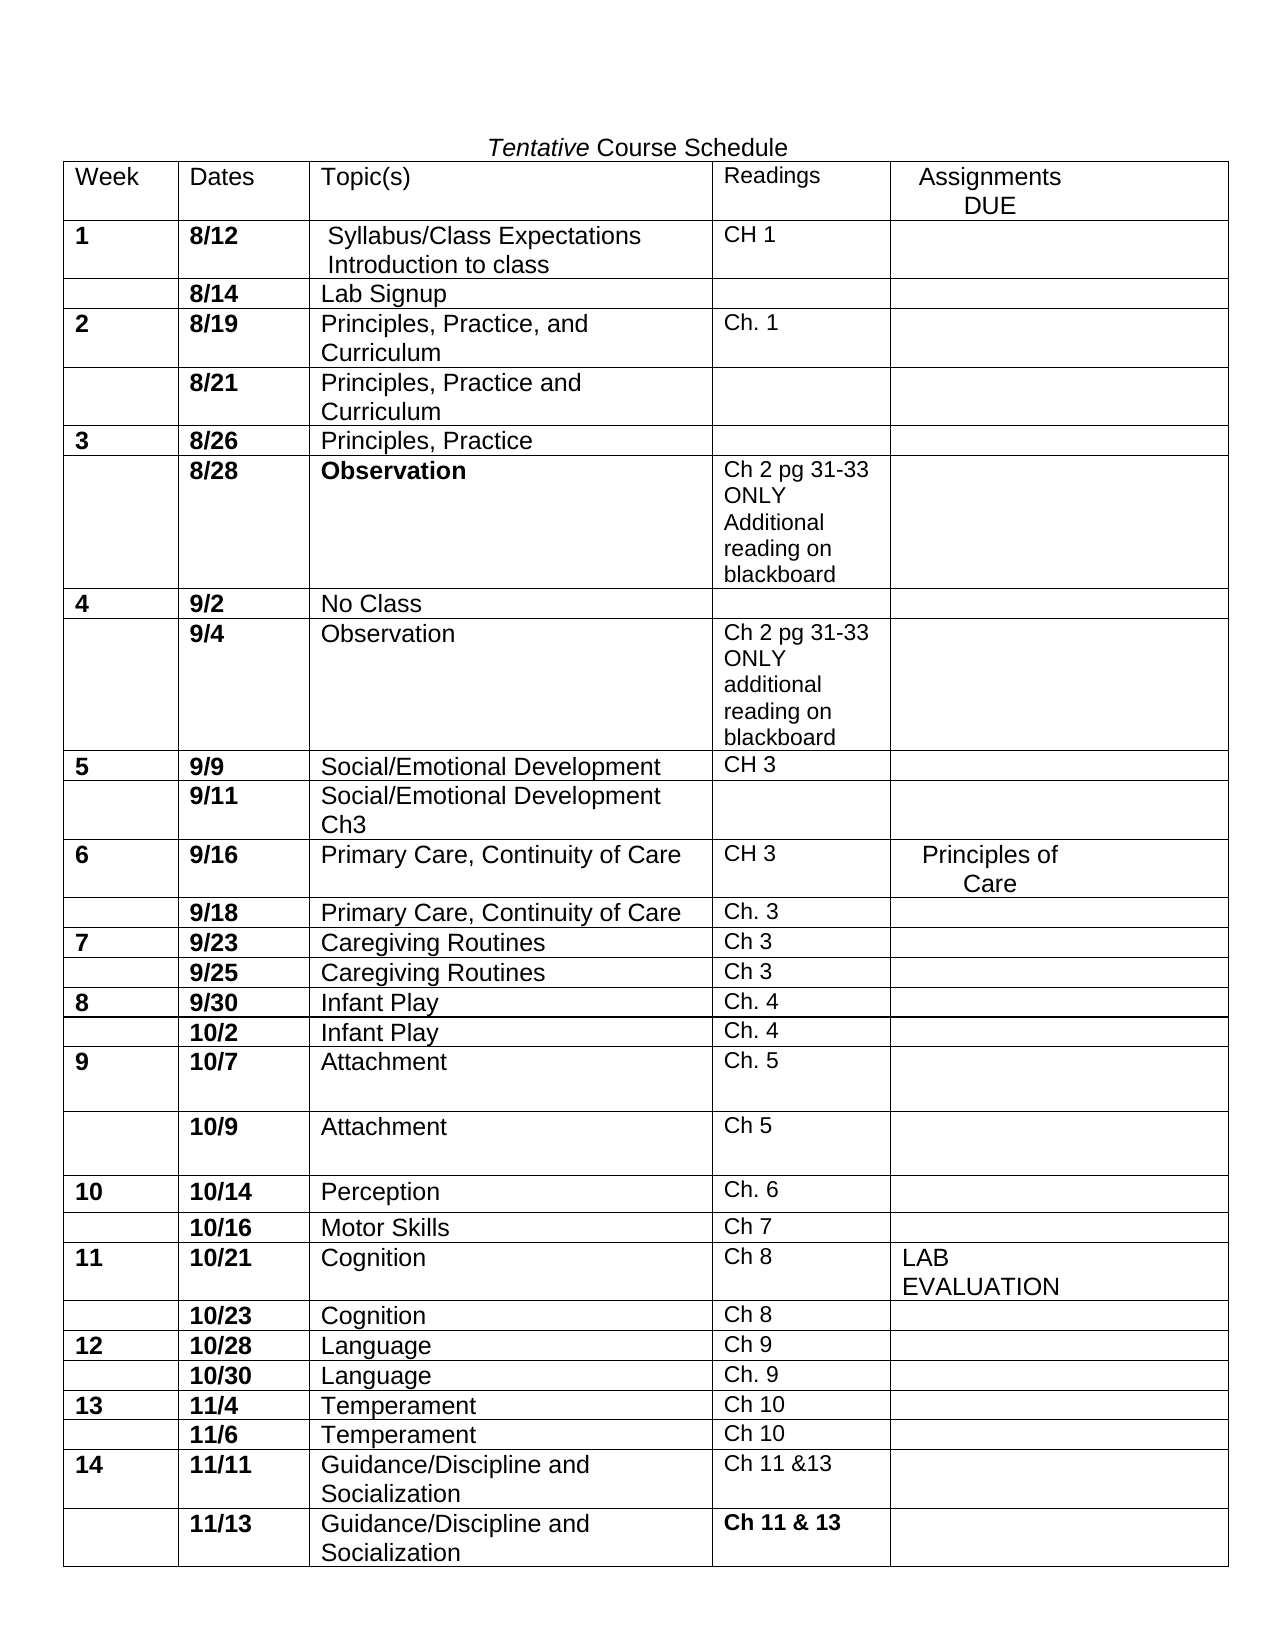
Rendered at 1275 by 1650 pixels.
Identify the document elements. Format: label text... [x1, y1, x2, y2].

table_cell 9 [64, 1047, 178, 1111]
table_cell [64, 456, 178, 588]
table_cell [891, 1176, 1228, 1212]
table_cell 11/4 [179, 1391, 309, 1419]
table_cell 11 [64, 1243, 178, 1300]
table_cell Infant Play [310, 1018, 712, 1046]
table_cell [891, 368, 1228, 425]
table_cell Ch 11 &13 [713, 1450, 890, 1508]
table_cell [891, 898, 1228, 927]
table_cell Ch 10 [713, 1391, 890, 1419]
table_cell Observation [310, 456, 712, 588]
table_cell Lab Signup [310, 279, 712, 308]
table_cell Guidance/Discipline and Socialization [310, 1450, 712, 1508]
table_cell [64, 1213, 178, 1242]
table_cell 10/21 [179, 1243, 309, 1300]
table_cell Ch 3 [713, 928, 890, 957]
table_cell 6 [64, 840, 178, 897]
table_cell Caregiving Routines [310, 958, 712, 987]
table_cell [891, 426, 1228, 455]
table_cell No Class [310, 589, 712, 618]
table_cell [891, 1361, 1228, 1389]
table_cell 10 [64, 1176, 178, 1212]
table_cell Principles of Care [891, 840, 1228, 897]
table_cell [64, 368, 178, 425]
table_cell Ch. 5 [713, 1047, 890, 1111]
table_cell 10/28 [179, 1331, 309, 1360]
table_cell Cognition [310, 1301, 712, 1330]
table_cell Ch 7 [713, 1213, 890, 1242]
table_cell [891, 781, 1228, 839]
table_cell Ch 8 [713, 1243, 890, 1300]
table_cell 10/23 [179, 1301, 309, 1330]
table_cell Language [310, 1331, 712, 1360]
table_cell [891, 279, 1228, 308]
table_cell Ch. 1 [713, 309, 890, 367]
table_cell Language [310, 1361, 712, 1389]
table_cell Ch 9 [713, 1331, 890, 1360]
table_cell 3 [64, 426, 178, 455]
table_cell Ch 8 [713, 1301, 890, 1330]
table_cell 5 [64, 751, 178, 780]
table_cell Ch 2 pg 31-33 ONLY additional reading on blackboard [713, 619, 890, 750]
table_cell [891, 1112, 1228, 1175]
table_cell [713, 368, 890, 425]
table_cell Principles, Practice [310, 426, 712, 455]
table_cell Ch. 6 [713, 1176, 890, 1212]
table_cell Ch 10 [713, 1420, 890, 1449]
table_cell Infant Play [310, 988, 712, 1016]
table_cell Motor Skills [310, 1213, 712, 1242]
table_cell [713, 781, 890, 839]
table_cell 8/19 [179, 309, 309, 367]
table_cell 9/9 [179, 751, 309, 780]
table_cell 10/9 [179, 1112, 309, 1175]
table_cell [713, 426, 890, 455]
table_cell CH 3 [713, 751, 890, 780]
title Tentative Course Schedule [75, 132, 1200, 161]
table_cell 12 [64, 1331, 178, 1360]
table_cell Ch 2 pg 31-33 ONLY Additional reading on blackboard [713, 456, 890, 588]
table_cell Social/Emotional Development [310, 751, 712, 780]
table_cell 11/6 [179, 1420, 309, 1449]
table_cell Primary Care, Continuity of Care [310, 840, 712, 897]
table_cell [713, 589, 890, 618]
table_cell 9/18 [179, 898, 309, 927]
table_cell Ch. 4 [713, 1018, 890, 1046]
table_cell 9/2 [179, 589, 309, 618]
table_cell 8/28 [179, 456, 309, 588]
table_cell Principles, Practice and Curriculum [310, 368, 712, 425]
table_cell [891, 1391, 1228, 1419]
table_cell [891, 1509, 1228, 1566]
table_cell Caregiving Routines [310, 928, 712, 957]
table_cell 7 [64, 928, 178, 957]
table_cell [891, 1301, 1228, 1330]
table_cell 8/12 [179, 221, 309, 278]
table_cell 8/14 [179, 279, 309, 308]
table_cell [891, 1047, 1228, 1111]
table_header Week [64, 162, 178, 220]
table_cell 8/21 [179, 368, 309, 425]
table_cell [891, 958, 1228, 987]
table_cell [891, 456, 1228, 588]
table_cell [713, 279, 890, 308]
table_cell 10/30 [179, 1361, 309, 1389]
table_cell LAB EVALUATION [891, 1243, 1228, 1300]
table_cell 14 [64, 1450, 178, 1508]
table_cell [891, 1331, 1228, 1360]
table_cell Ch. 4 [713, 988, 890, 1016]
table_cell [891, 1213, 1228, 1242]
table_cell 9/11 [179, 781, 309, 839]
table_cell Perception [310, 1176, 712, 1212]
table_cell Social/Emotional Development Ch3 [310, 781, 712, 839]
table_cell 10/16 [179, 1213, 309, 1242]
table_cell [891, 1420, 1228, 1449]
table_cell 9/25 [179, 958, 309, 987]
table_cell [891, 988, 1228, 1016]
table_cell 9/4 [179, 619, 309, 750]
table_cell Ch. 3 [713, 898, 890, 927]
table_cell Primary Care, Continuity of Care [310, 898, 712, 927]
table_cell Ch 5 [713, 1112, 890, 1175]
table_cell [64, 1112, 178, 1175]
table_cell [64, 1018, 178, 1046]
table_cell 10/7 [179, 1047, 309, 1111]
table_cell 9/23 [179, 928, 309, 957]
table_cell Cognition [310, 1243, 712, 1300]
table_cell Attachment [310, 1112, 712, 1175]
table_cell CH 1 [713, 221, 890, 278]
table_cell CH 3 [713, 840, 890, 897]
table_cell 11/13 [179, 1509, 309, 1566]
table_cell [891, 309, 1228, 367]
table_header Readings [713, 162, 890, 220]
table_cell Observation [310, 619, 712, 750]
table_cell Guidance/Discipline and Socialization [310, 1509, 712, 1566]
table_cell Syllabus/Class Expectations Introduction to class [310, 221, 712, 278]
table_cell 8 [64, 988, 178, 1016]
table_cell Ch 11 & 13 [713, 1509, 890, 1566]
table_cell 9/16 [179, 840, 309, 897]
table_cell Temperament [310, 1391, 712, 1419]
table_cell 13 [64, 1391, 178, 1419]
table_cell Principles, Practice, and Curriculum [310, 309, 712, 367]
table_cell 2 [64, 309, 178, 367]
table_cell [891, 1450, 1228, 1508]
table_cell [891, 1018, 1228, 1046]
table_header Dates [179, 162, 309, 220]
table_header Topic(s) [310, 162, 712, 220]
table_cell 8/26 [179, 426, 309, 455]
table_cell [891, 751, 1228, 780]
table_cell Attachment [310, 1047, 712, 1111]
table_cell [64, 1509, 178, 1566]
table_cell 9/30 [179, 988, 309, 1016]
table_cell 1 [64, 221, 178, 278]
table_cell [64, 958, 178, 987]
table_cell 4 [64, 589, 178, 618]
table_header Assignments DUE [891, 162, 1228, 220]
table_cell 10/14 [179, 1176, 309, 1212]
table_cell [891, 619, 1228, 750]
table_cell [891, 589, 1228, 618]
table_cell [891, 221, 1228, 278]
table_cell Ch 3 [713, 958, 890, 987]
table_cell Ch. 9 [713, 1361, 890, 1389]
table_cell 10/2 [179, 1018, 309, 1046]
table_cell [64, 898, 178, 927]
table_cell [891, 928, 1228, 957]
table_cell [64, 619, 178, 750]
table_cell Temperament [310, 1420, 712, 1449]
table_cell [64, 279, 178, 308]
table_cell [64, 1361, 178, 1389]
table_cell 11/11 [179, 1450, 309, 1508]
table_cell [64, 1301, 178, 1330]
table_cell [64, 1420, 178, 1449]
table_cell [64, 781, 178, 839]
